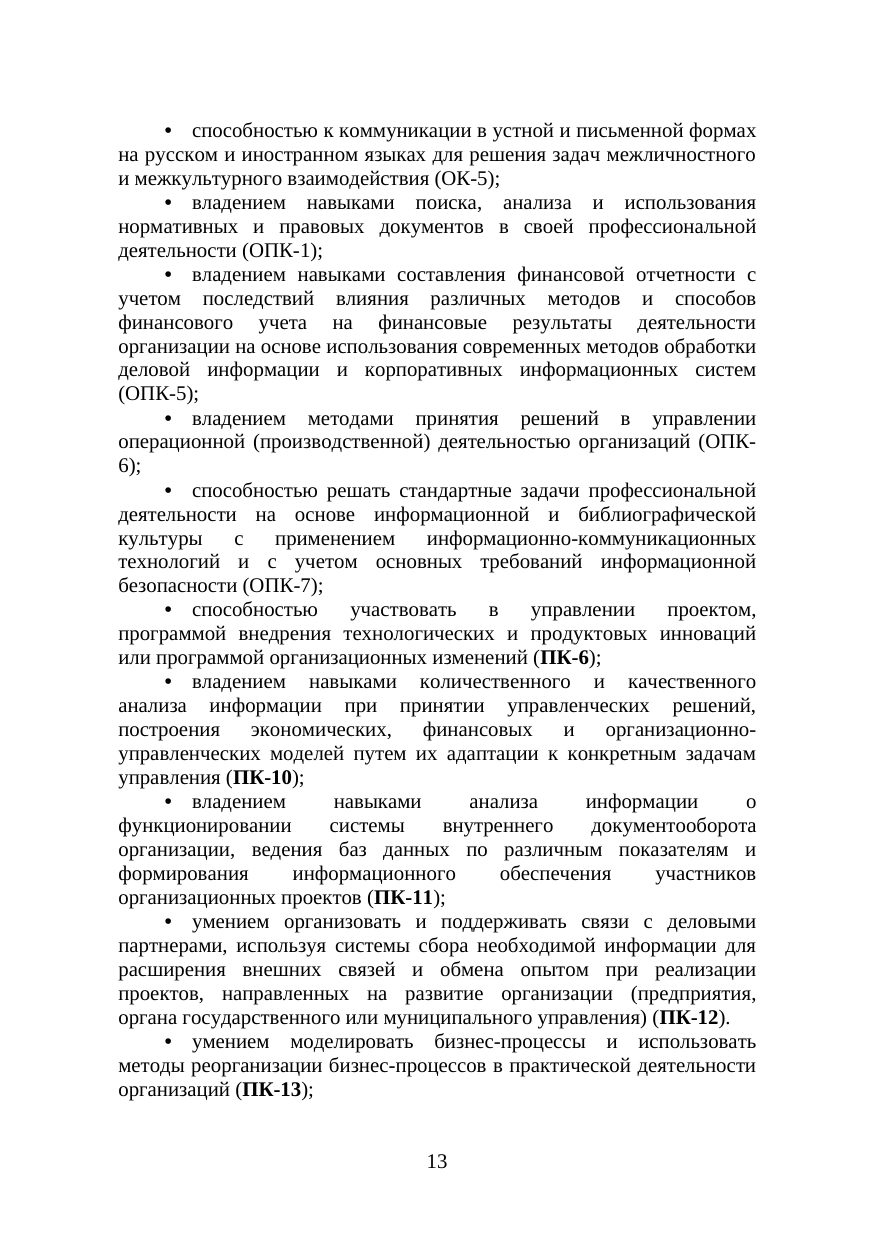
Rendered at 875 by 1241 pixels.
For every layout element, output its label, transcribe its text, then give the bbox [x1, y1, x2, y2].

list умением организовать и поддерживать связи с деловыми партнерами, используя системы сбора необходимой информации для расширения внешних связей и обмена опытом при реализации проектов, направленных на развитие организации (предприятия, органа государственного или муниципального управления) (ПК-12). [118, 909, 757, 1029]
list владением методами принятия решений в управлении операционной (производственной) деятельностью организаций (ОПК-6); [118, 406, 757, 477]
list способностью участвовать в управлении проектом, программой внедрения технологических и продуктовых инноваций или программой организационных изменений (ПК-6); [118, 598, 757, 669]
list умением моделировать бизнес-процессы и использовать методы реорганизации бизнес-процессов в практической деятельности организаций (ПК-13); [118, 1029, 757, 1101]
list способностью к коммуникации в устной и письменной формах на русском и иностранном языках для решения задач межличностного и межкультурного взаимодействия (ОК-5); [118, 118, 757, 189]
list владением навыками количественного и качественного анализа информации при принятии управленческих решений, построения экономических, финансовых и организационно-управленческих моделей путем их адаптации к конкретным задачам управления (ПК-10); [118, 670, 757, 789]
list владением навыками поиска, анализа и использования нормативных и правовых документов в своей профессиональной деятельности (ОПК-1); [118, 190, 757, 262]
list владением навыками анализа информации о функционировании системы внутреннего документооборота организации, ведения баз данных по различным показателям и формирования информационного обеспечения участников организационных проектов (ПК-11); [118, 789, 757, 909]
list владением навыками составления финансовой отчетности с учетом последствий влияния различных методов и способов финансового учета на финансовые результаты деятельности организации на основе использования современных методов обработки деловой информации и корпоративных информационных систем (ОПК-5); [118, 262, 757, 405]
list способностью решать стандартные задачи профессиональной деятельности на основе информационной и библиографической культуры с применением информационно-коммуникационных технологий и с учетом основных требований информационной безопасности (ОПК-7); [118, 478, 757, 597]
